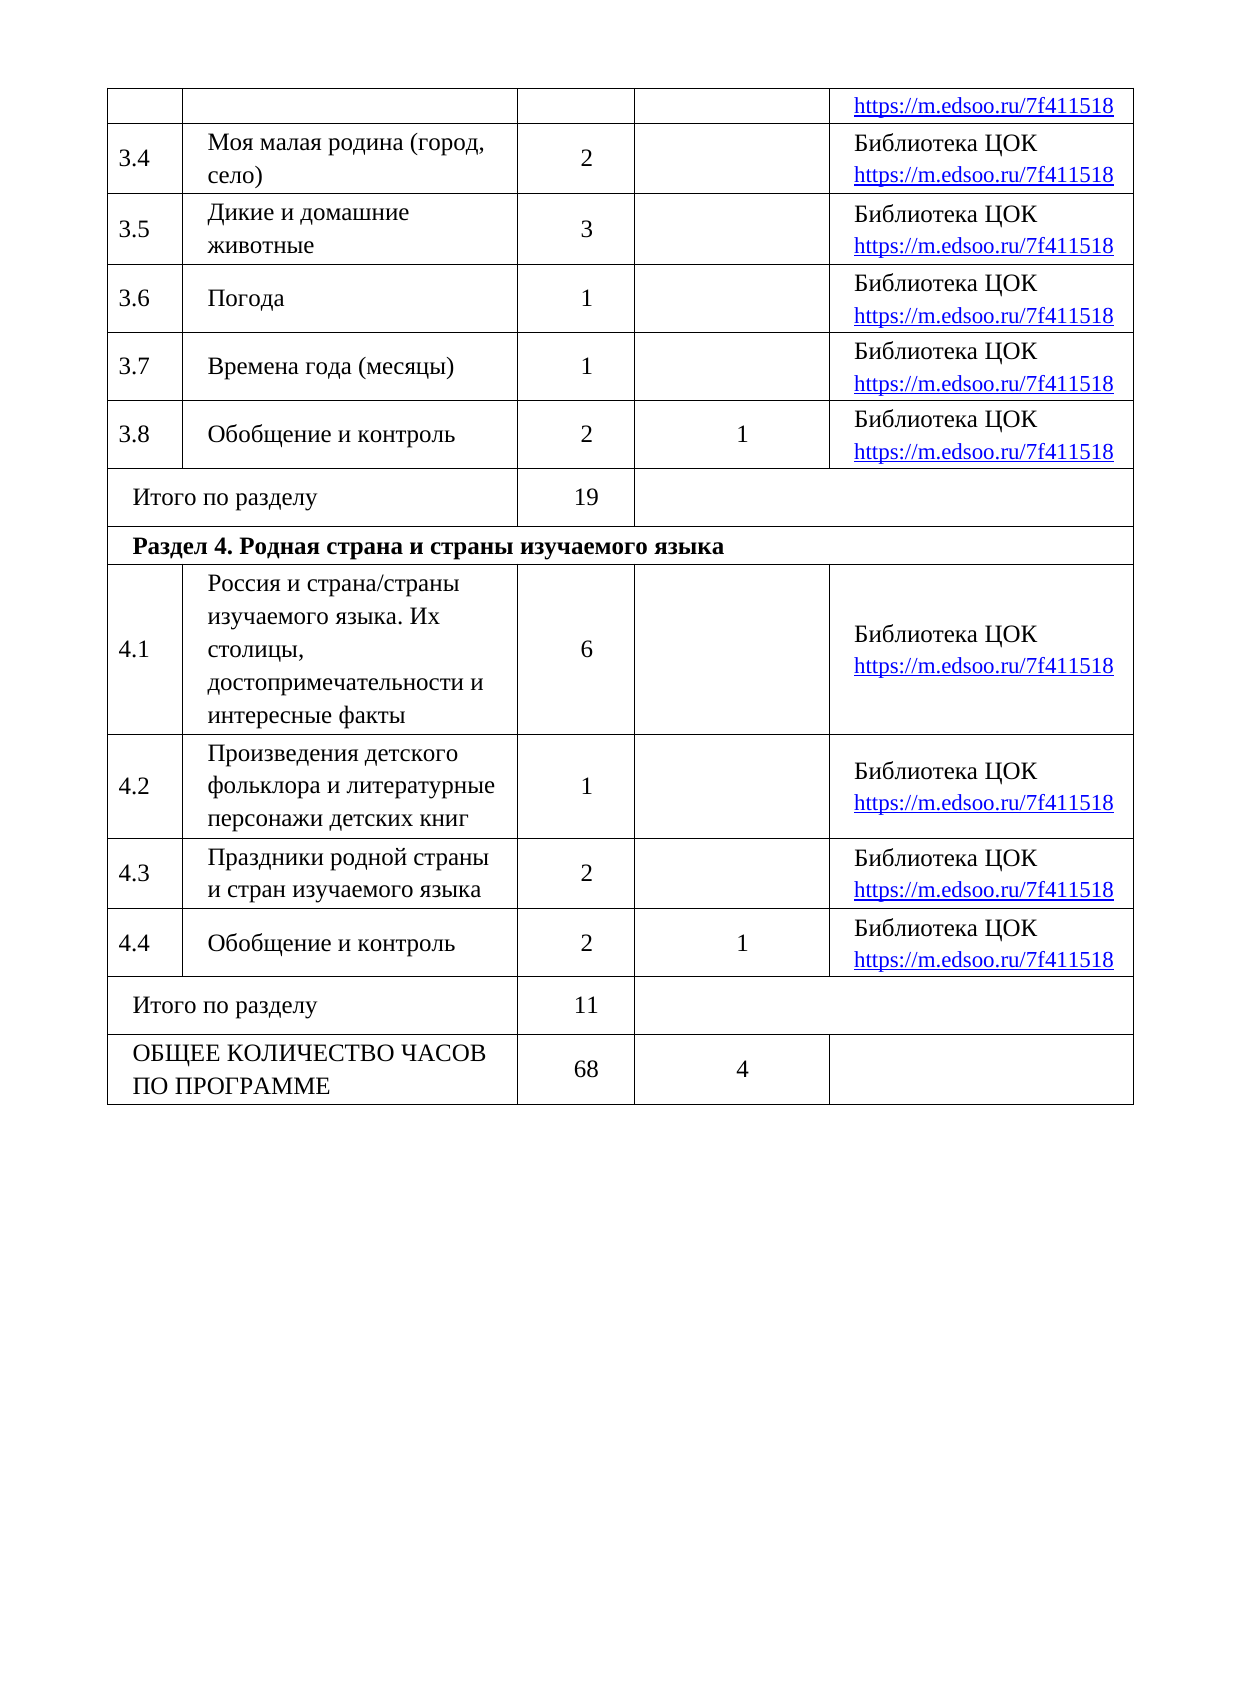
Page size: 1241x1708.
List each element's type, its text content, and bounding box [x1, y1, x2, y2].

table_cell 2 [518, 909, 634, 976]
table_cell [830, 124, 1133, 193]
table_cell 3.7 [108, 333, 182, 400]
table_cell 68 [518, 1035, 634, 1104]
table_cell 4 [635, 1035, 829, 1104]
table_cell Россия и страна/страны изучаемого языка. Их столицы, достопримечательности и интересные факты [183, 565, 517, 733]
table_cell [635, 469, 1133, 526]
table_cell Библиотека ЦОК https://m.edsoo.ru/7f411518 [830, 333, 1133, 400]
table_cell 1 [635, 401, 829, 468]
table_cell Времена года (месяцы) [183, 333, 517, 400]
table_cell 3.4 [108, 124, 182, 193]
table_cell [635, 565, 829, 733]
table_cell [635, 977, 1133, 1034]
table_cell 4.1 [108, 565, 182, 733]
table_cell 2 [518, 401, 634, 468]
table_cell 3.5 [108, 194, 182, 264]
table_cell [635, 124, 829, 193]
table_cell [830, 265, 1133, 332]
table_header [635, 89, 829, 122]
table_cell 4.3 [108, 839, 182, 908]
table_header [518, 89, 634, 122]
table_cell 4.4 [108, 909, 182, 976]
table_cell Библиотека ЦОК https://m.edsoo.ru/7f411518 [830, 401, 1133, 468]
table_cell Библиотека ЦОК https://m.edsoo.ru/7f411518 [830, 909, 1133, 976]
table_cell 1 [635, 909, 829, 976]
table_cell Дикие и домашние животные [183, 194, 517, 264]
table_cell 11 [518, 977, 634, 1034]
table_cell 3 [518, 194, 634, 264]
table_cell Раздел 4. Родная страна и страны изучаемого языка [108, 527, 1133, 563]
table_cell 4.2 [108, 735, 182, 837]
table_cell Погода [183, 265, 517, 332]
table_cell 1 [518, 735, 634, 837]
table_cell ОБЩЕЕ КОЛИЧЕСТВО ЧАСОВ ПО ПРОГРАММЕ [108, 1035, 517, 1104]
table_cell 2 [518, 124, 634, 193]
table_header https://m.edsoo.ru/7f411518 [830, 89, 1133, 122]
table_cell [635, 735, 829, 837]
table_cell Обобщение и контроль [183, 909, 517, 976]
table_cell Библиотека ЦОК https://m.edsoo.ru/7f411518 [830, 735, 1133, 837]
table_cell 1 [518, 265, 634, 332]
table_cell Библиотека ЦОК https://m.edsoo.ru/7f411518 [830, 839, 1133, 908]
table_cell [830, 194, 1133, 264]
table_cell [635, 194, 829, 264]
table_cell [635, 839, 829, 908]
table_cell 6 [518, 565, 634, 733]
table_cell Итого по разделу [108, 469, 517, 526]
table_cell Обобщение и контроль [183, 401, 517, 468]
table_cell Моя малая родина (город, село) [183, 124, 517, 193]
table_cell 19 [518, 469, 634, 526]
table_cell [830, 1035, 1133, 1104]
table_cell 2 [518, 839, 634, 908]
table_cell [635, 265, 829, 332]
table_header [108, 89, 182, 122]
table_cell [635, 333, 829, 400]
table_cell Итого по разделу [108, 977, 517, 1034]
table_cell Произведения детского фольклора и литературные персонажи детских книг [183, 735, 517, 837]
table_cell Библиотека ЦОК https://m.edsoo.ru/7f411518 [830, 565, 1133, 733]
table_cell 3.6 [108, 265, 182, 332]
table_cell 1 [518, 333, 634, 400]
table_cell Праздники родной страны и стран изучаемого языка [183, 839, 517, 908]
table_cell 3.8 [108, 401, 182, 468]
table_header [183, 89, 517, 122]
